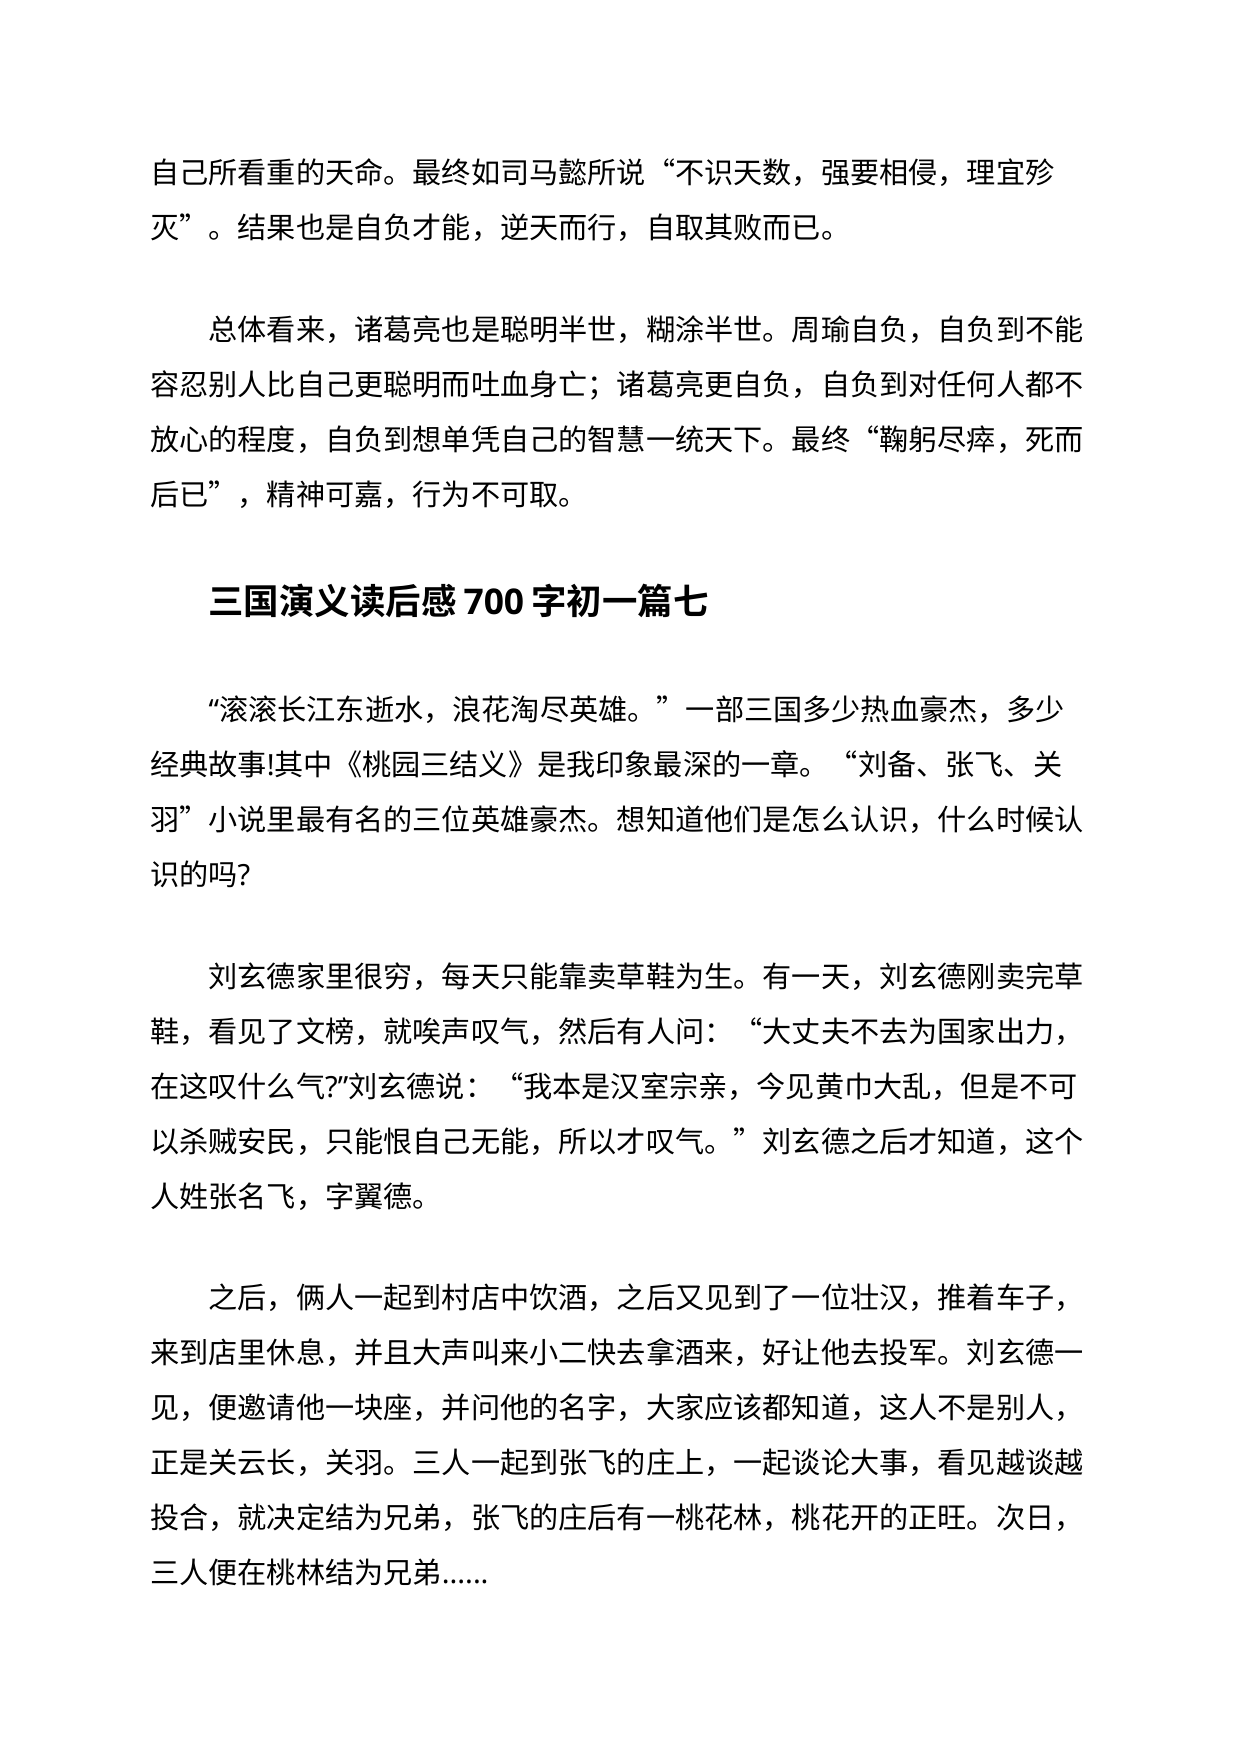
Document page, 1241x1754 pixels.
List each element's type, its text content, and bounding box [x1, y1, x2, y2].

text 三国演义读后感700字初一篇七 [150, 573, 1090, 624]
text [150, 150, 1090, 247]
text 总体看来，诸葛亮也是聪明半世，糊涂半世。周瑜自负，自负到不能容忍别人比自己更聪明而吐血身亡；诸葛亮更自负，自负到对任何人都不放心的程度，自负到想单凭自己的智慧一统天下。最终“鞠躬尽瘁，死而后已”，精神可嘉，行为不可取。 [150, 307, 1090, 514]
text 之后，俩人一起到村店中饮酒，之后又见到了一位壮汉，推着车子，来到店里休息，并且大声叫来小二快去拿酒来，好让他去投军。刘玄德一见，便邀请他一块座，并问他的名字，大家应该都知道，这人不是别人，正是关云长，关羽。三人一起到张飞的庄上，一起谈论大事，看见越谈越投合，就决定结为兄弟，张飞的庄后有一桃花林，桃花开的正旺。次日，三人便在桃林结为兄弟...... [150, 1275, 1090, 1592]
text 刘玄德家里很穷，每天只能靠卖草鞋为生。有一天，刘玄德刚卖完草鞋，看见了文榜，就唉声叹气，然后有人问：“大丈夫不去为国家出力，在这叹什么气?”刘玄德说：“我本是汉室宗亲，今见黄巾大乱，但是不可以杀贼安民，只能恨自己无能，所以才叹气。”刘玄德之后才知道，这个人姓张名飞，字翼德。 [150, 953, 1090, 1216]
text “滚滚长江东逝水，浪花淘尽英雄。”一部三国多少热血豪杰，多少经典故事!其中《桃园三结义》是我印象最深的一章。“刘备、张飞、关羽”小说里最有名的三位英雄豪杰。想知道他们是怎么认识，什么时候认识的吗? [150, 687, 1090, 894]
